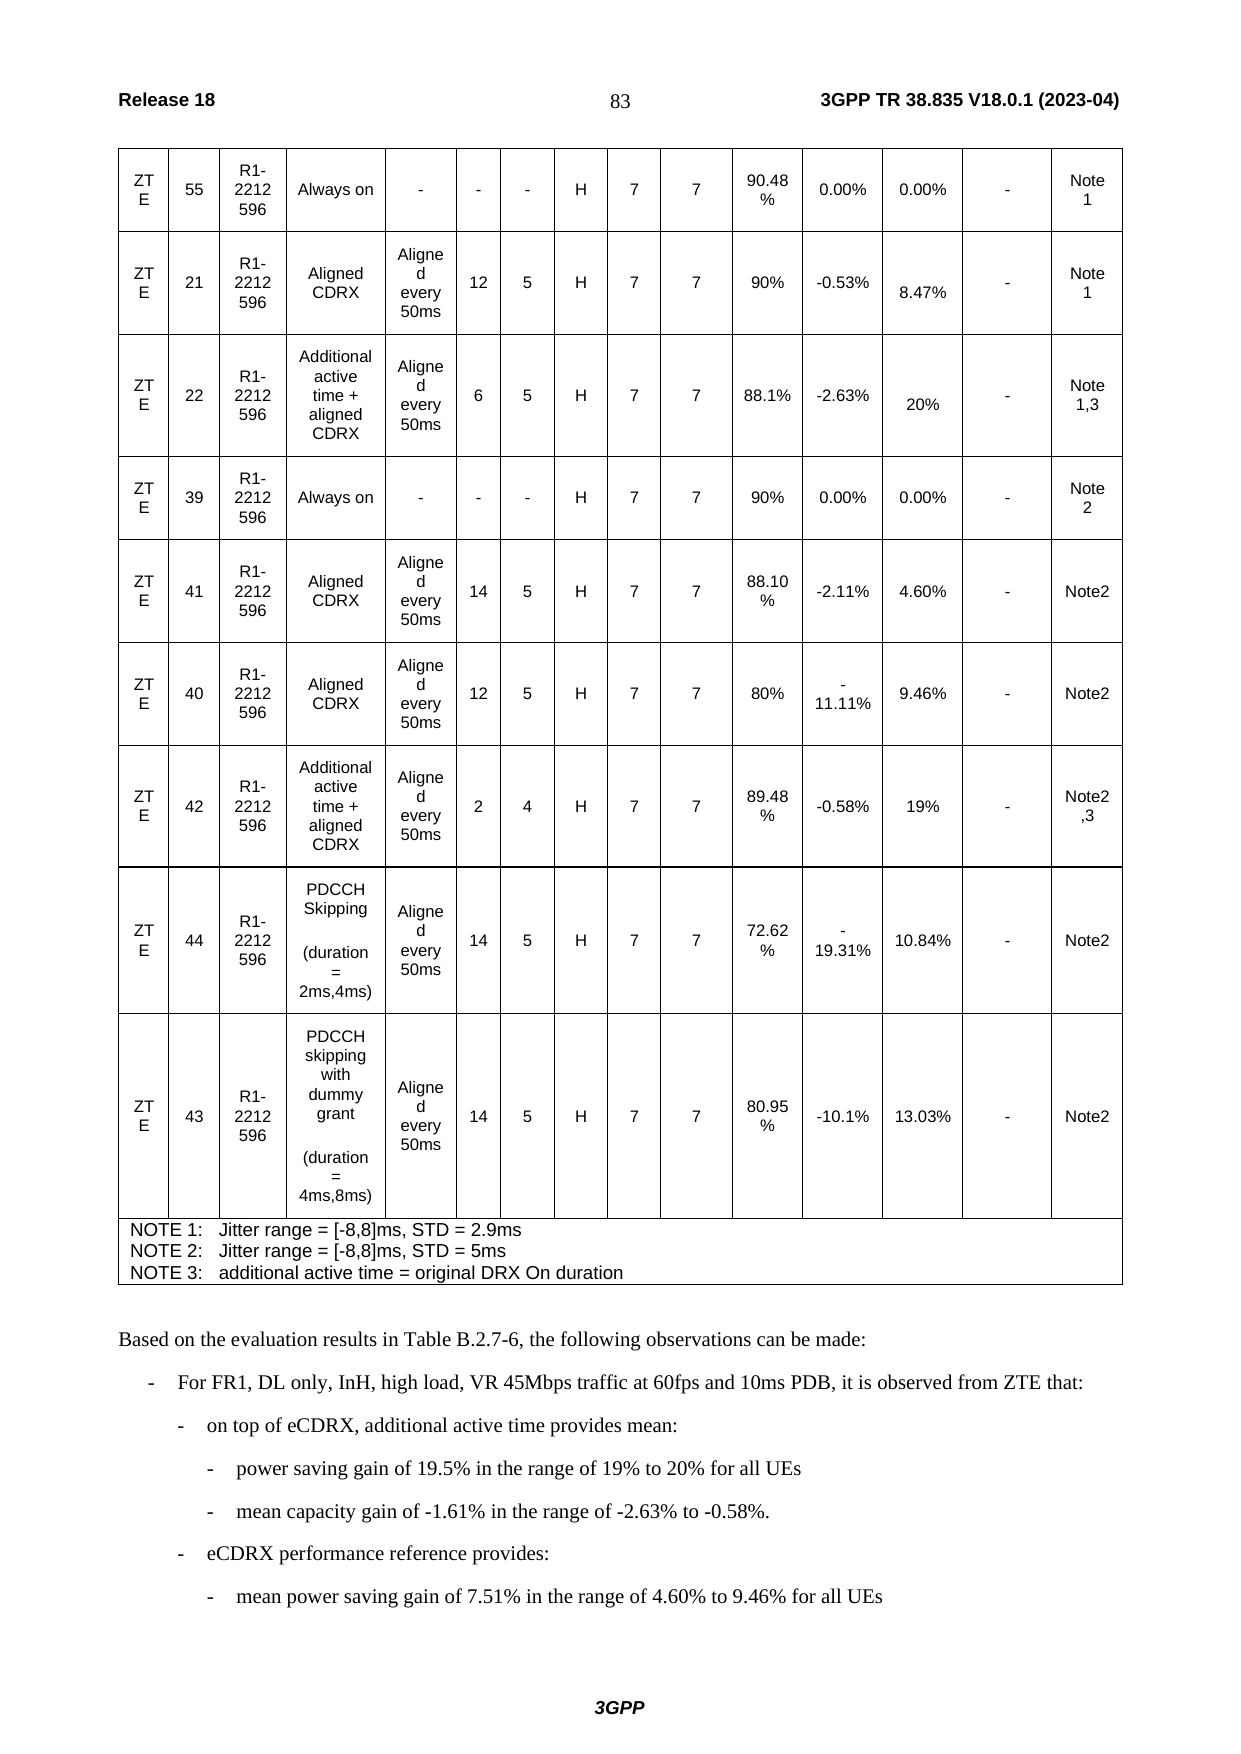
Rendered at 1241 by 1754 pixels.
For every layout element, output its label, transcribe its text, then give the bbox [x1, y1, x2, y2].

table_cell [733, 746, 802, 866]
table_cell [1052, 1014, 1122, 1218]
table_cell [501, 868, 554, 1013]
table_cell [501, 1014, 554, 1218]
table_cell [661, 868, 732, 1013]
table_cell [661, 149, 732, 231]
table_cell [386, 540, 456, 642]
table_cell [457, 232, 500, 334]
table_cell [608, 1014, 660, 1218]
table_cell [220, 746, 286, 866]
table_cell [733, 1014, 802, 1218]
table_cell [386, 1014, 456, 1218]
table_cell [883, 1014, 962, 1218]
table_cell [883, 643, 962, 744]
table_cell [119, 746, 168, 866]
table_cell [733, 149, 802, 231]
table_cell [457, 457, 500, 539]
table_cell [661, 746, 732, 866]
text - power saving gain of 19.5% in the range of 19% to 20% for all UEs [207, 1456, 1122, 1480]
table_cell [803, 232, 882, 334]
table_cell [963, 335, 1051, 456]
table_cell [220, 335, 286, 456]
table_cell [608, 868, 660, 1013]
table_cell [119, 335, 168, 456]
text - on top of eCDRX, additional active time provides mean: [177, 1413, 1122, 1437]
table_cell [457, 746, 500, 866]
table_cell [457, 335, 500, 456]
text - eCDRX performance reference provides: [177, 1541, 1122, 1565]
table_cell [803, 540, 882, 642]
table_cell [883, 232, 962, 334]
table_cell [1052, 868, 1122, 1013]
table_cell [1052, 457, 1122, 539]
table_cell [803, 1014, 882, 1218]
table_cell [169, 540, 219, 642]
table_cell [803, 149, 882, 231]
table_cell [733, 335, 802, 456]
text - mean capacity gain of -1.61% in the range of -2.63% to -0.58%. [207, 1498, 1122, 1523]
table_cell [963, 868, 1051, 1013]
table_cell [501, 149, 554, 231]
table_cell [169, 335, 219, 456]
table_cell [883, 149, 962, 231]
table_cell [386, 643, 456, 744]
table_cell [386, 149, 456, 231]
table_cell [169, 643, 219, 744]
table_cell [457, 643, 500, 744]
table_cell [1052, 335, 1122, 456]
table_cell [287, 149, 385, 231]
text - For FR1, DL only, InH, high load, VR 45Mbps traffic at 60fps and 10ms PDB, it is observed from ZTE that: [148, 1370, 1122, 1394]
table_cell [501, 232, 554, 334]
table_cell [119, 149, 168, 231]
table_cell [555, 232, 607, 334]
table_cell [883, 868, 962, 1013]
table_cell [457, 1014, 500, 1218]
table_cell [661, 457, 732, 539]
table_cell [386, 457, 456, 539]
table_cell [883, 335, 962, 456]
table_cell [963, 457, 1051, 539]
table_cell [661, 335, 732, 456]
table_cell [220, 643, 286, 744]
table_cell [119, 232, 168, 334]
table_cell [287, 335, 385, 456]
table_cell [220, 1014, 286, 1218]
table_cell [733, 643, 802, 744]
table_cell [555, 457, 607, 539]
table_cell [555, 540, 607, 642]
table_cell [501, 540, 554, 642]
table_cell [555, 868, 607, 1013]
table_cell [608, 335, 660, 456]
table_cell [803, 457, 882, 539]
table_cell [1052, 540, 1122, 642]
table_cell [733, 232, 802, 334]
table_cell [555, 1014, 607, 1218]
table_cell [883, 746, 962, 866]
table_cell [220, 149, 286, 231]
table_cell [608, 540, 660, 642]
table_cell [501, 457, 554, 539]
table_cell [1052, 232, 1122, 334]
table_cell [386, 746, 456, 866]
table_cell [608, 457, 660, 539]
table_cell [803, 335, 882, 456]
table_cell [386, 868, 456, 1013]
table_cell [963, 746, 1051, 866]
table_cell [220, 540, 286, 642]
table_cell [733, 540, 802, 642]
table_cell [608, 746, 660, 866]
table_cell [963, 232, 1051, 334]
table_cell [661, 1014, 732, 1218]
text - mean power saving gain of 7.51% in the range of 4.60% to 9.46% for all UEs [207, 1584, 1122, 1608]
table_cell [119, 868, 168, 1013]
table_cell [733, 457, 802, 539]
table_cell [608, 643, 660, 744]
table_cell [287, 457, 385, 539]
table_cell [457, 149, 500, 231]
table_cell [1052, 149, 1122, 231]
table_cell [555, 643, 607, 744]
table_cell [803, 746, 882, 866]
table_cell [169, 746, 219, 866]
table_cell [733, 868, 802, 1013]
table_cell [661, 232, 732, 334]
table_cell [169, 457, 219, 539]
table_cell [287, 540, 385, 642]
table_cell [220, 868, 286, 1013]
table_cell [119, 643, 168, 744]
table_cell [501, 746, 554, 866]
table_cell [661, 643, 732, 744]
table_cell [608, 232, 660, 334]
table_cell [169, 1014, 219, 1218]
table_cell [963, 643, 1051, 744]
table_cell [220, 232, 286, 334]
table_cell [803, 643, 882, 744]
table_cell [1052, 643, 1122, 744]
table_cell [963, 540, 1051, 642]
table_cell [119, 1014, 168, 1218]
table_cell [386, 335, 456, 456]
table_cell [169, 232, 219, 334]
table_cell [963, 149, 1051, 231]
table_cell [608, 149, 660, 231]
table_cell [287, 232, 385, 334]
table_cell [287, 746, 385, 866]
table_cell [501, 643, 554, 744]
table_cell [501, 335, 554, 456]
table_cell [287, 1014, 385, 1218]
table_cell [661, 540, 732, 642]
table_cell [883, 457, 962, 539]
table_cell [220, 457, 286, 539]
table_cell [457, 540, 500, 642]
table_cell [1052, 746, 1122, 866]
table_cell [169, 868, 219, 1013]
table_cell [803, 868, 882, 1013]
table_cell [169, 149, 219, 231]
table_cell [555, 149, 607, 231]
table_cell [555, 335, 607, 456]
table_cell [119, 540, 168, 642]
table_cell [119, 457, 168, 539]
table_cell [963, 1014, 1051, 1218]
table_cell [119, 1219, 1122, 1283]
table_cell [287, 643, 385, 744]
text Based on the evaluation results in Table B.2.7-6, the following observations can be made: [118, 1327, 1122, 1351]
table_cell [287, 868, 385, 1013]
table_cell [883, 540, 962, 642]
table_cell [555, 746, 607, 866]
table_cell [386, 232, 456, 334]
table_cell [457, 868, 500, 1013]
